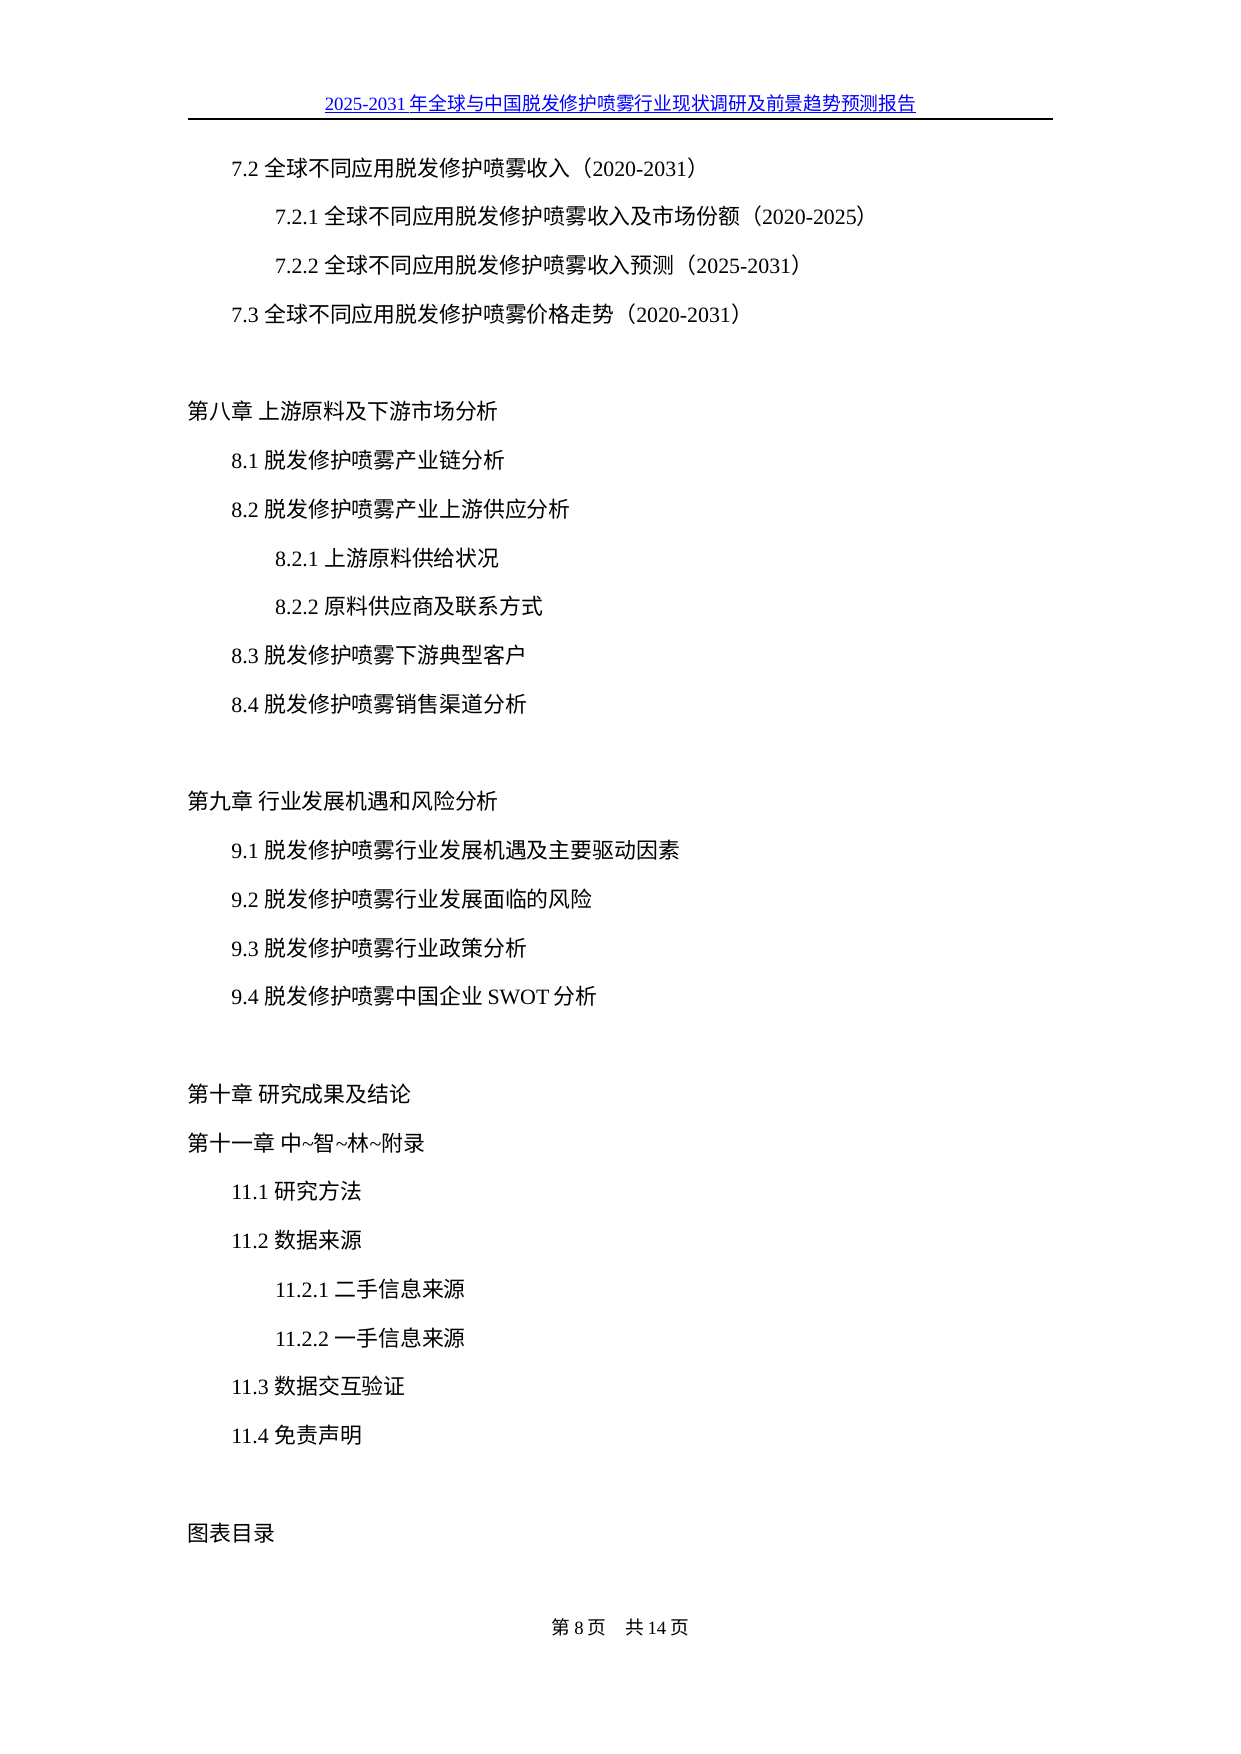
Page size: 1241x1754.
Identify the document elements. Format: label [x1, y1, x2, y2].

text [187, 150, 1053, 1548]
